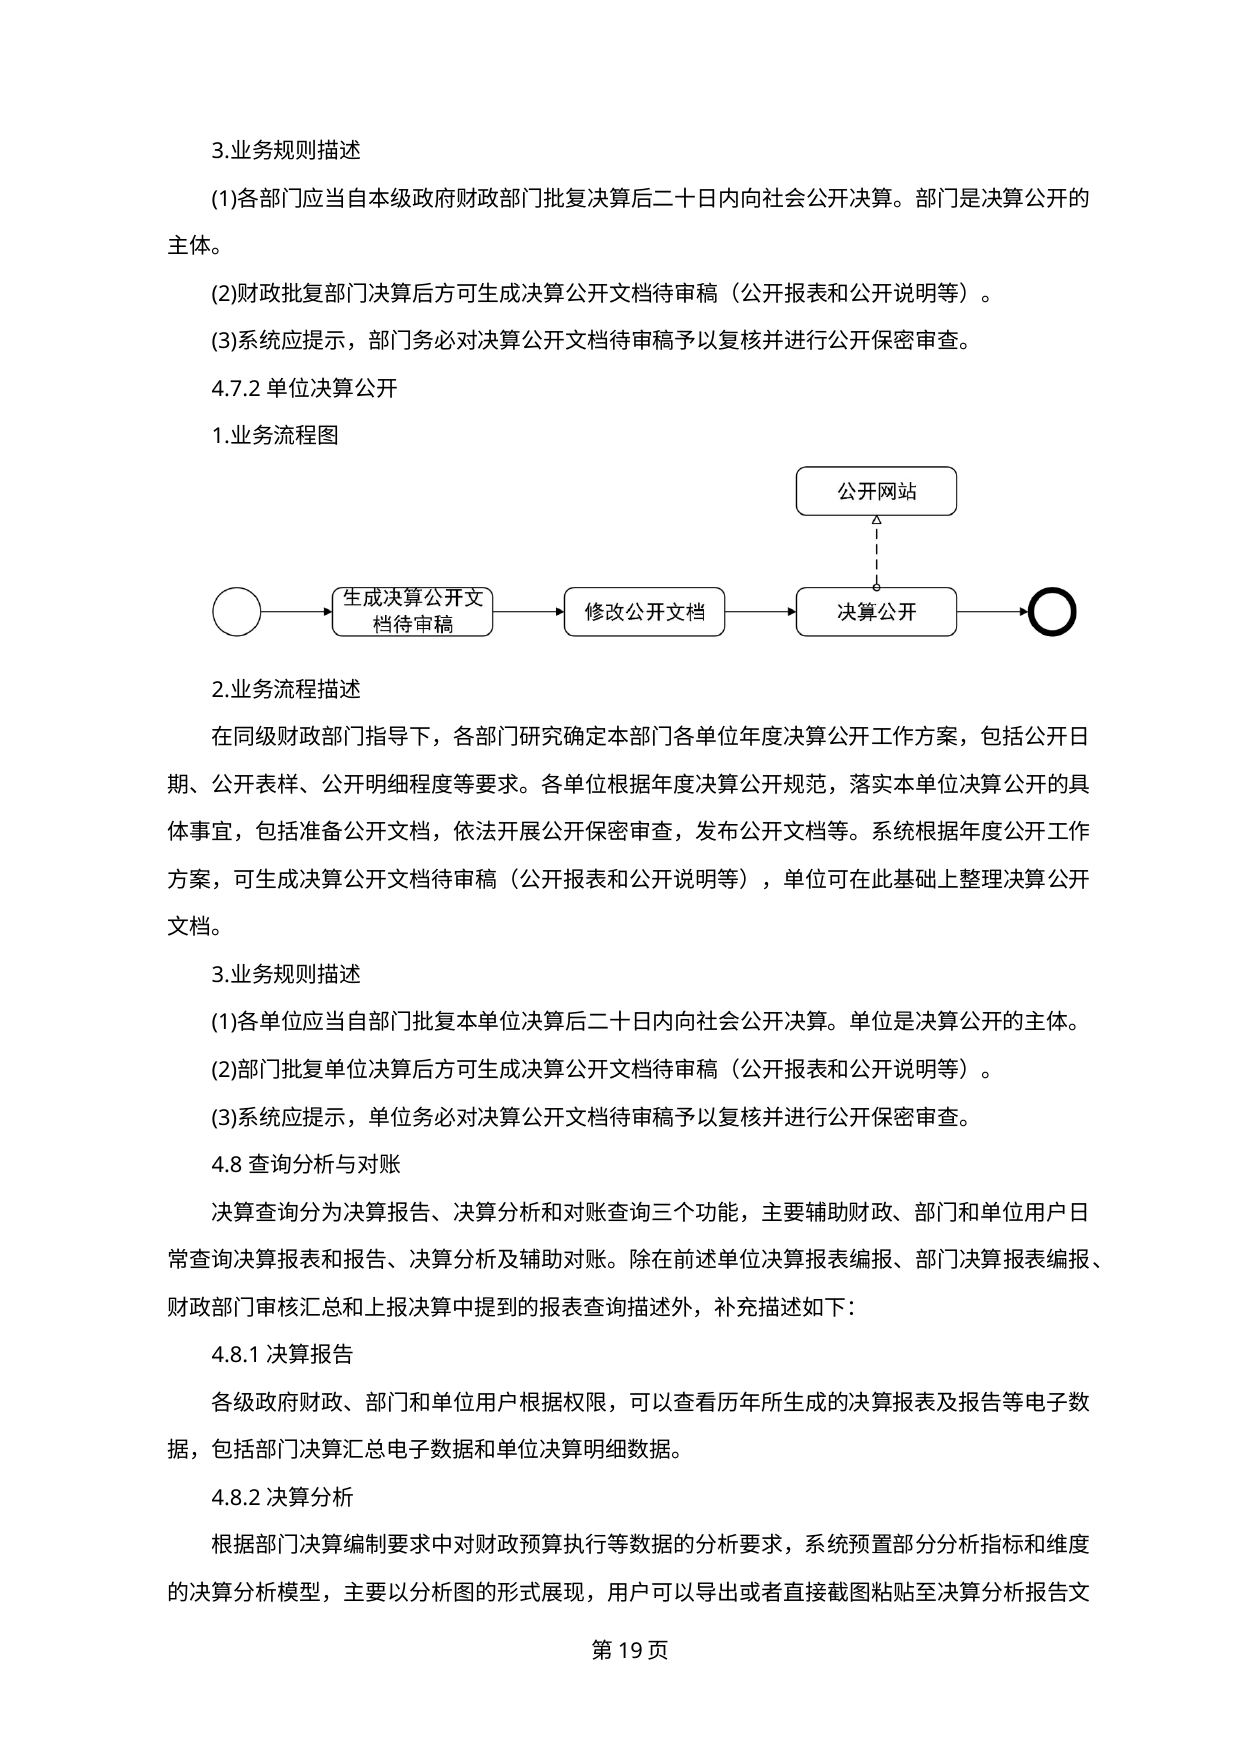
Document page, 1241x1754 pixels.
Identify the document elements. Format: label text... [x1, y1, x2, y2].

text 4.8.2 决算分析 [168, 1480, 1093, 1512]
text (3)系统应提示，部门务必对决算公开文档待审稿予以复核并进行公开保密审查。 [168, 323, 1093, 355]
text 2.业务流程描述 [168, 672, 1093, 703]
text 在同级财政部门指导下，各部门研究确定本部门各单位年度决算公开工作方案，包括公开日期、公开表样、公开明细程度等要求。各单位根据年度决算公开规范，落实本单位决算公开的具体事宜，包括准备公开文档，依法开展公开保密审查，发布公开文档等。系统根据年度公开工作方案，可生成决算公开文档待审稿（公开报表和公开说明等），单位可在此基础上整理决算公开文档。 [168, 719, 1093, 941]
picture [211, 466, 1077, 659]
text (3)系统应提示，单位务必对决算公开文档待审稿予以复核并进行公开保密审查。 [168, 1099, 1093, 1131]
text (2)财政批复部门决算后方可生成决算公开文档待审稿（公开报表和公开说明等）。 [168, 276, 1093, 307]
text 4.7.2 单位决算公开 [168, 371, 1093, 403]
text 3.业务规则描述 [168, 133, 1093, 165]
text 4.8.1 决算报告 [168, 1337, 1093, 1369]
text 4.8 查询分析与对账 [168, 1147, 1093, 1179]
text (1)各单位应当自部门批复本单位决算后二十日内向社会公开决算。单位是决算公开的主体。 [168, 1004, 1093, 1036]
text 决算查询分为决算报告、决算分析和对账查询三个功能，主要辅助财政、部门和单位用户日常查询决算报表和报告、决算分析及辅助对账。除在前述单位决算报表编报、部门决算报表编报、财政部门审核汇总和上报决算中提到的报表查询描述外，补充描述如下： [168, 1195, 1093, 1321]
text (1)各部门应当自本级政府财政部门批复决算后二十日内向社会公开决算。部门是决算公开的主体。 [168, 181, 1093, 260]
text 各级政府财政、部门和单位用户根据权限，可以查看历年所生成的决算报表及报告等电子数据，包括部门决算汇总电子数据和单位决算明细数据。 [168, 1385, 1093, 1464]
text 3.业务规则描述 [168, 957, 1093, 988]
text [168, 1527, 1093, 1607]
text 1.业务流程图 [168, 418, 1093, 450]
text (2)部门批复单位决算后方可生成决算公开文档待审稿（公开报表和公开说明等）。 [168, 1052, 1093, 1084]
